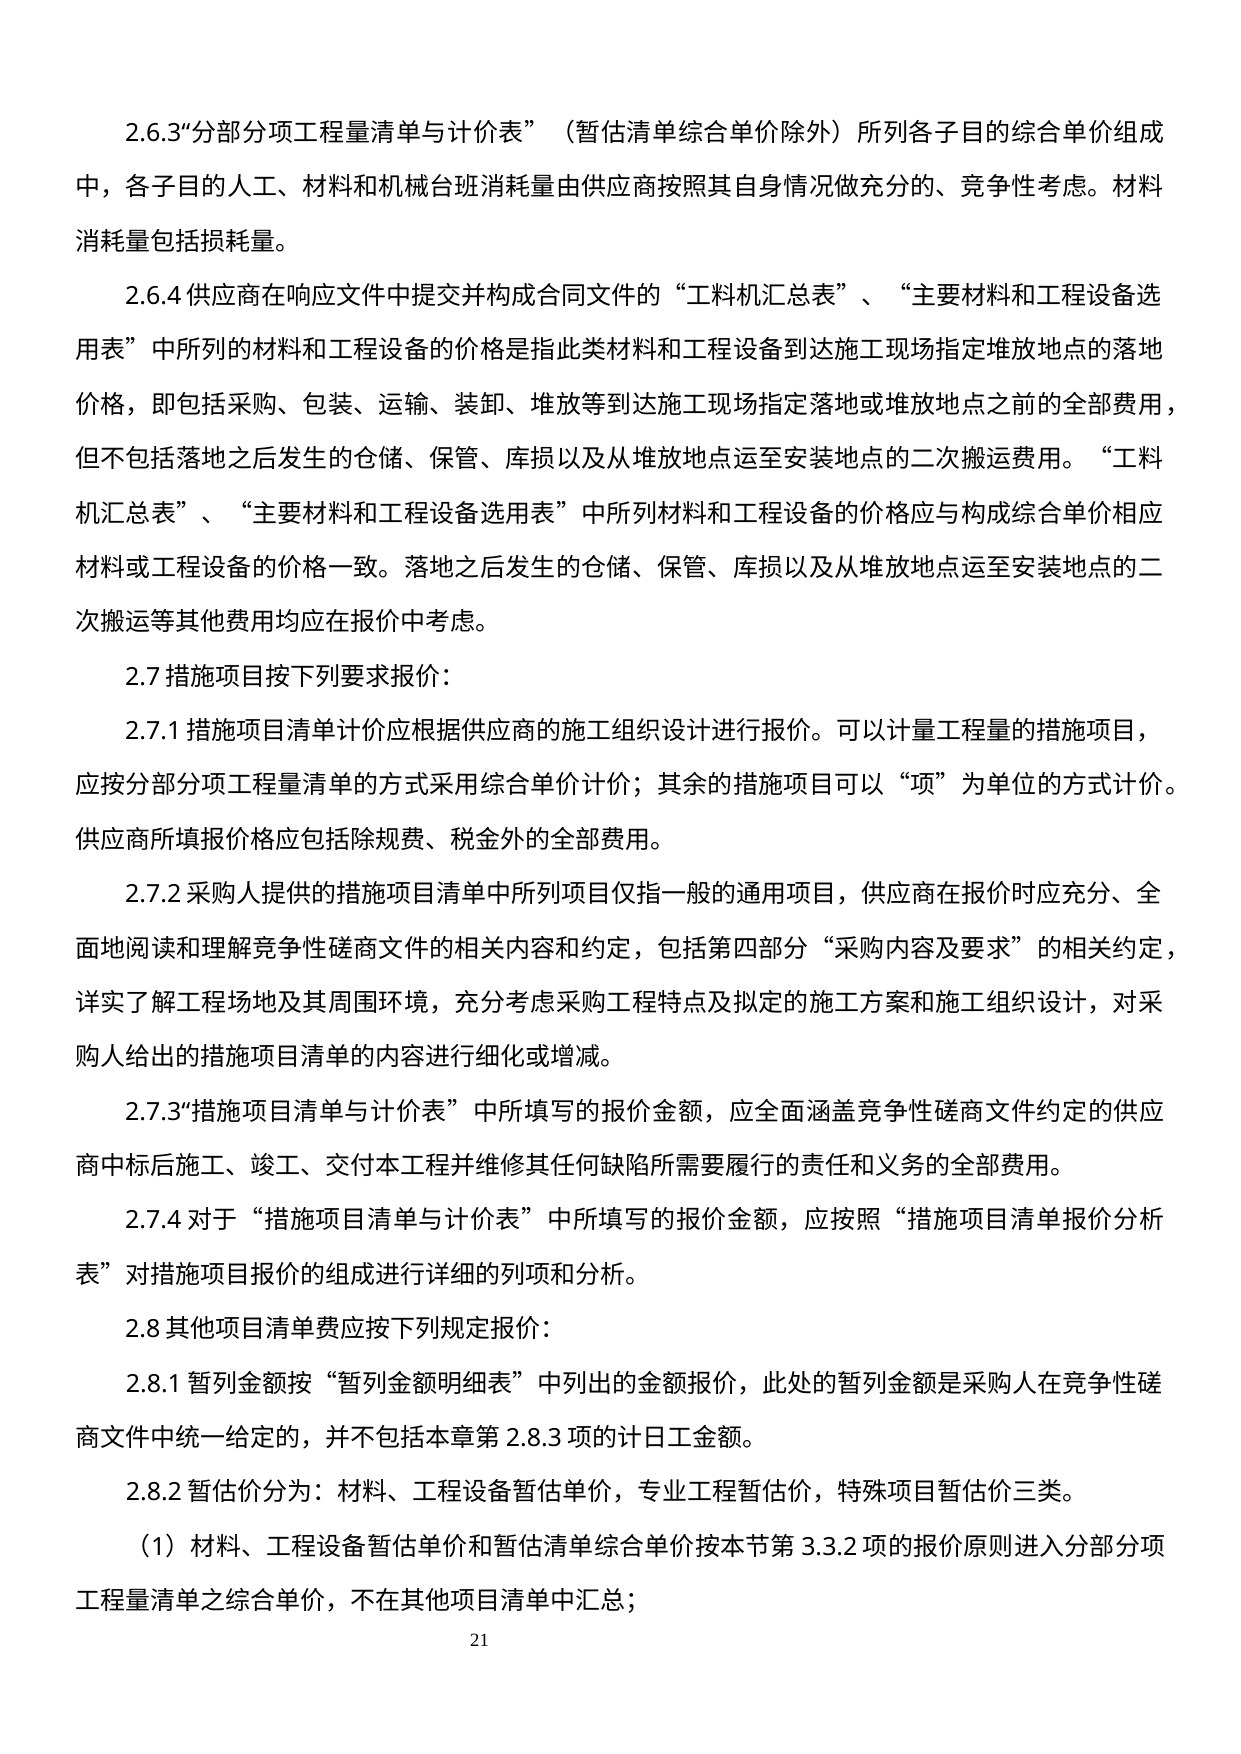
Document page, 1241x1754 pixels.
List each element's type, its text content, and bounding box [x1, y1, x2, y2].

text 2.8.1暂列金额按“暂列金额明细表”中列出的金额报价，此处的暂列金额是采购人在竞争性磋商文件中统一给定的，并不包括本章第2.8.3项的计日工金额。 [76, 1363, 1165, 1454]
text 2.7措施项目按下列要求报价： [75, 656, 1165, 692]
text 2.7.1措施项目清单计价应根据供应商的施工组织设计进行报价。可以计量工程量的措施项目，应按分部分项工程量清单的方式采用综合单价计价；其余的措施项目可以“项”为单位的方式计价。供应商所填报价格应包括除规费、税金外的全部费用。 [75, 711, 1165, 856]
text 2.7.4对于“措施项目清单与计价表”中所填写的报价金额，应按照“措施项目清单报价分析表”对措施项目报价的组成进行详细的列项和分析。 [75, 1200, 1165, 1291]
text 2.8其他项目清单费应按下列规定报价： [75, 1309, 1165, 1345]
text 2.7.2采购人提供的措施项目清单中所列项目仅指一般的通用项目，供应商在报价时应充分、全面地阅读和理解竞争性磋商文件的相关内容和约定，包括第四部分“采购内容及要求”的相关约定，详实了解工程场地及其周围环境，充分考虑采购工程特点及拟定的施工方案和施工组织设计，对采购人给出的措施项目清单的内容进行细化或增减。 [75, 874, 1165, 1073]
text 2.8.2暂估价分为：材料、工程设备暂估单价，专业工程暂估价，特殊项目暂估价三类。 [76, 1472, 1165, 1508]
text （1）材料、工程设备暂估单价和暂估清单综合单价按本节第3.3.2项的报价原则进入分部分项工程量清单之综合单价，不在其他项目清单中汇总； [76, 1526, 1165, 1617]
text 2.6.4供应商在响应文件中提交并构成合同文件的“工料机汇总表”、“主要材料和工程设备选用表”中所列的材料和工程设备的价格是指此类材料和工程设备到达施工现场指定堆放地点的落地价格，即包括采购、包装、运输、装卸、堆放等到达施工现场指定落地或堆放地点之前的全部费用，但不包括落地之后发生的仓储、保管、库损以及从堆放地点运至安装地点的二次搬运费用。“工料机汇总表”、“主要材料和工程设备选用表”中所列材料和工程设备的价格应与构成综合单价相应材料或工程设备的价格一致。落地之后发生的仓储、保管、库损以及从堆放地点运至安装地点的二次搬运等其他费用均应在报价中考虑。 [75, 276, 1165, 638]
text 2.6.3“分部分项工程量清单与计价表”（暂估清单综合单价除外）所列各子目的综合单价组成中，各子目的人工、材料和机械台班消耗量由供应商按照其自身情况做充分的、竞争性考虑。材料消耗量包括损耗量。 [75, 112, 1165, 257]
text 2.7.3“措施项目清单与计价表”中所填写的报价金额，应全面涵盖竞争性磋商文件约定的供应商中标后施工、竣工、交付本工程并维修其任何缺陷所需要履行的责任和义务的全部费用。 [75, 1091, 1165, 1182]
